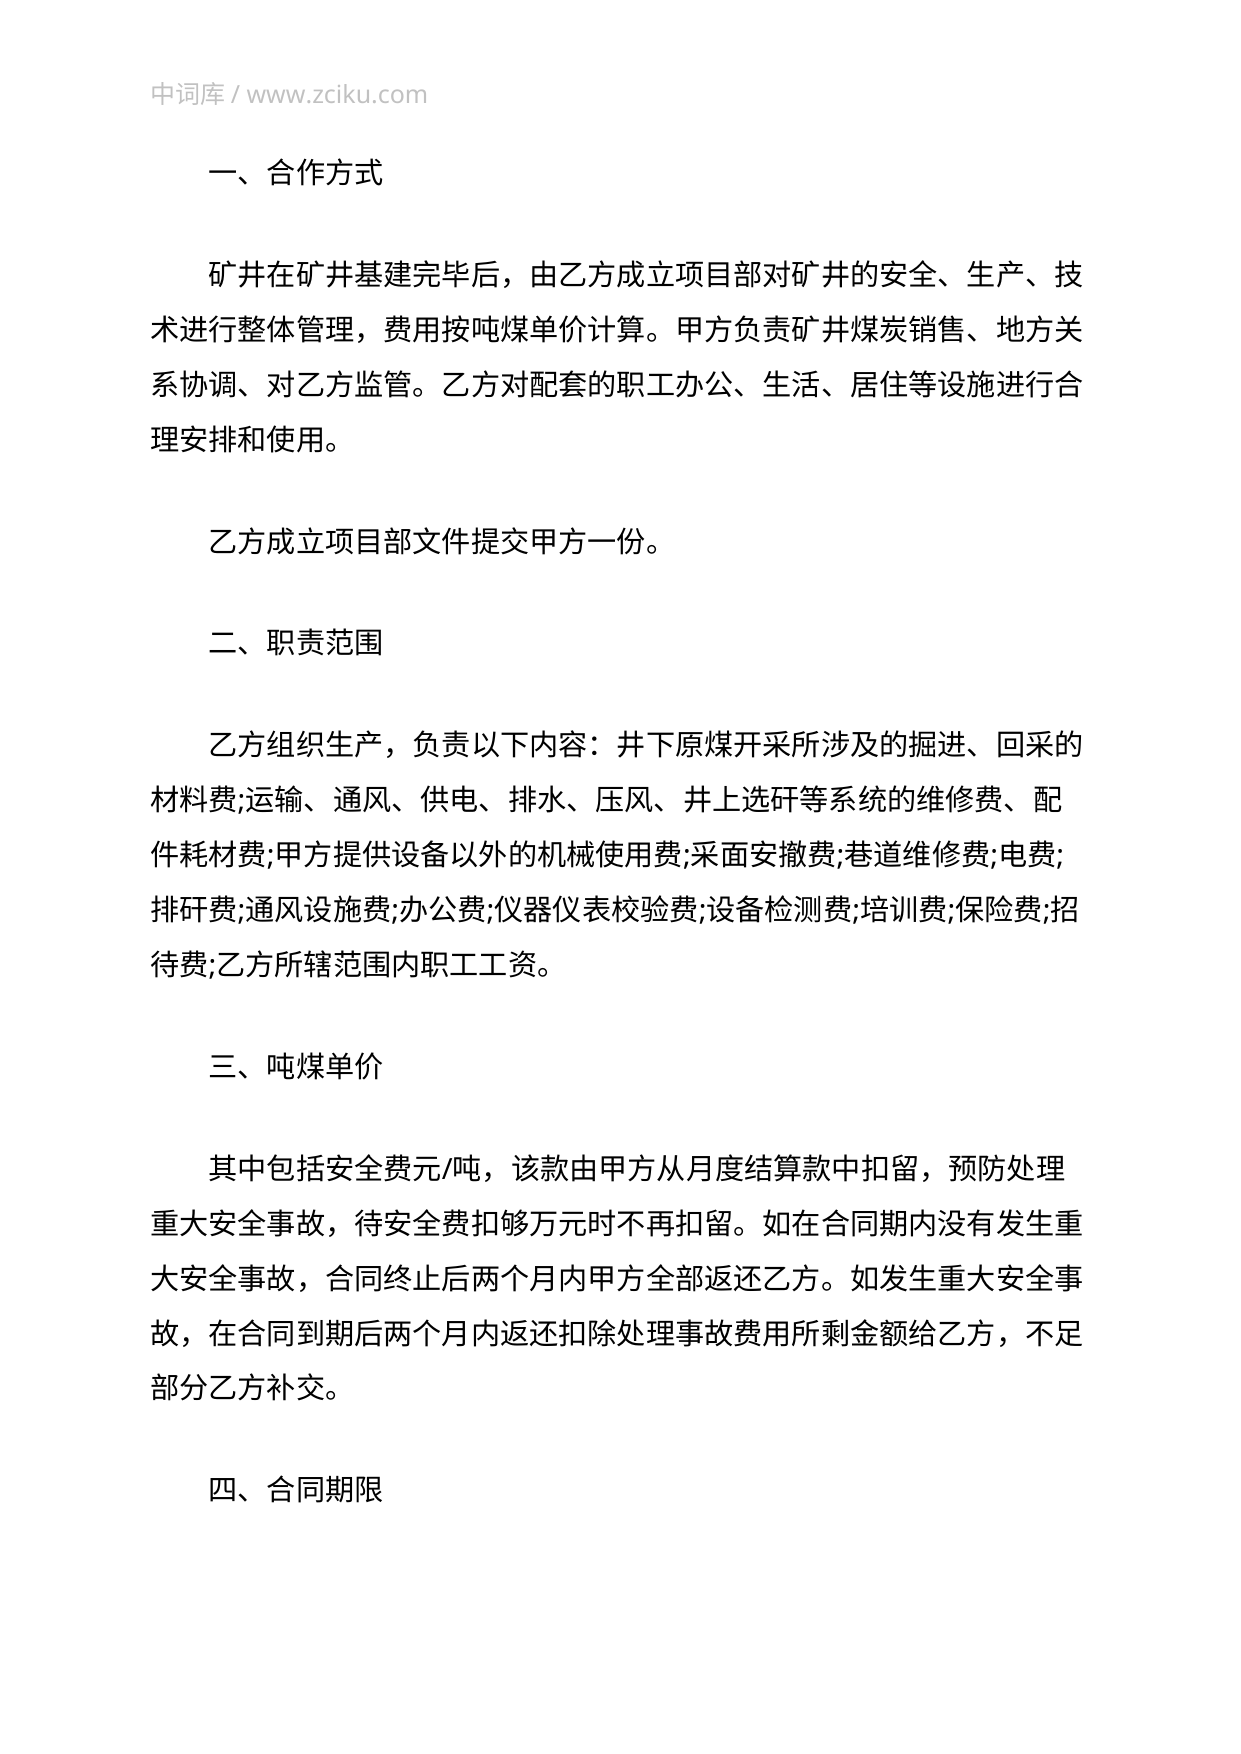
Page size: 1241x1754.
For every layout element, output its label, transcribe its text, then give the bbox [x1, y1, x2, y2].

text 其中包括安全费元/吨，该款由甲方从月度结算款中扣留，预防处理重大安全事故，待安全费扣够万元时不再扣留。如在合同期内没有发生重大安全事故，合同终止后两个月内甲方全部返还乙方。如发生重大安全事故，在合同到期后两个月内返还扣除处理事故费用所剩金额给乙方，不足部分乙方补交。 [150, 1145, 1090, 1407]
text 四、合同期限 [150, 1467, 1090, 1509]
text 乙方组织生产，负责以下内容：井下原煤开采所涉及的掘进、回采的材料费;运输、通风、供电、排水、压风、井上选矸等系统的维修费、配件耗材费;甲方提供设备以外的机械使用费;采面安撤费;巷道维修费;电费;排矸费;通风设施费;办公费;仪器仪表校验费;设备检测费;培训费;保险费;招待费;乙方所辖范围内职工工资。 [150, 722, 1090, 984]
text 二、职责范围 [150, 620, 1090, 662]
text 乙方成立项目部文件提交甲方一份。 [150, 518, 1090, 561]
text 三、吨煤单价 [150, 1044, 1090, 1086]
text 矿井在矿井基建完毕后，由乙方成立项目部对矿井的安全、生产、技术进行整体管理，费用按吨煤单价计算。甲方负责矿井煤炭销售、地方关系协调、对乙方监管。乙方对配套的职工办公、生活、居住等设施进行合理安排和使用。 [150, 252, 1090, 459]
text 一、合作方式 [150, 150, 1090, 192]
